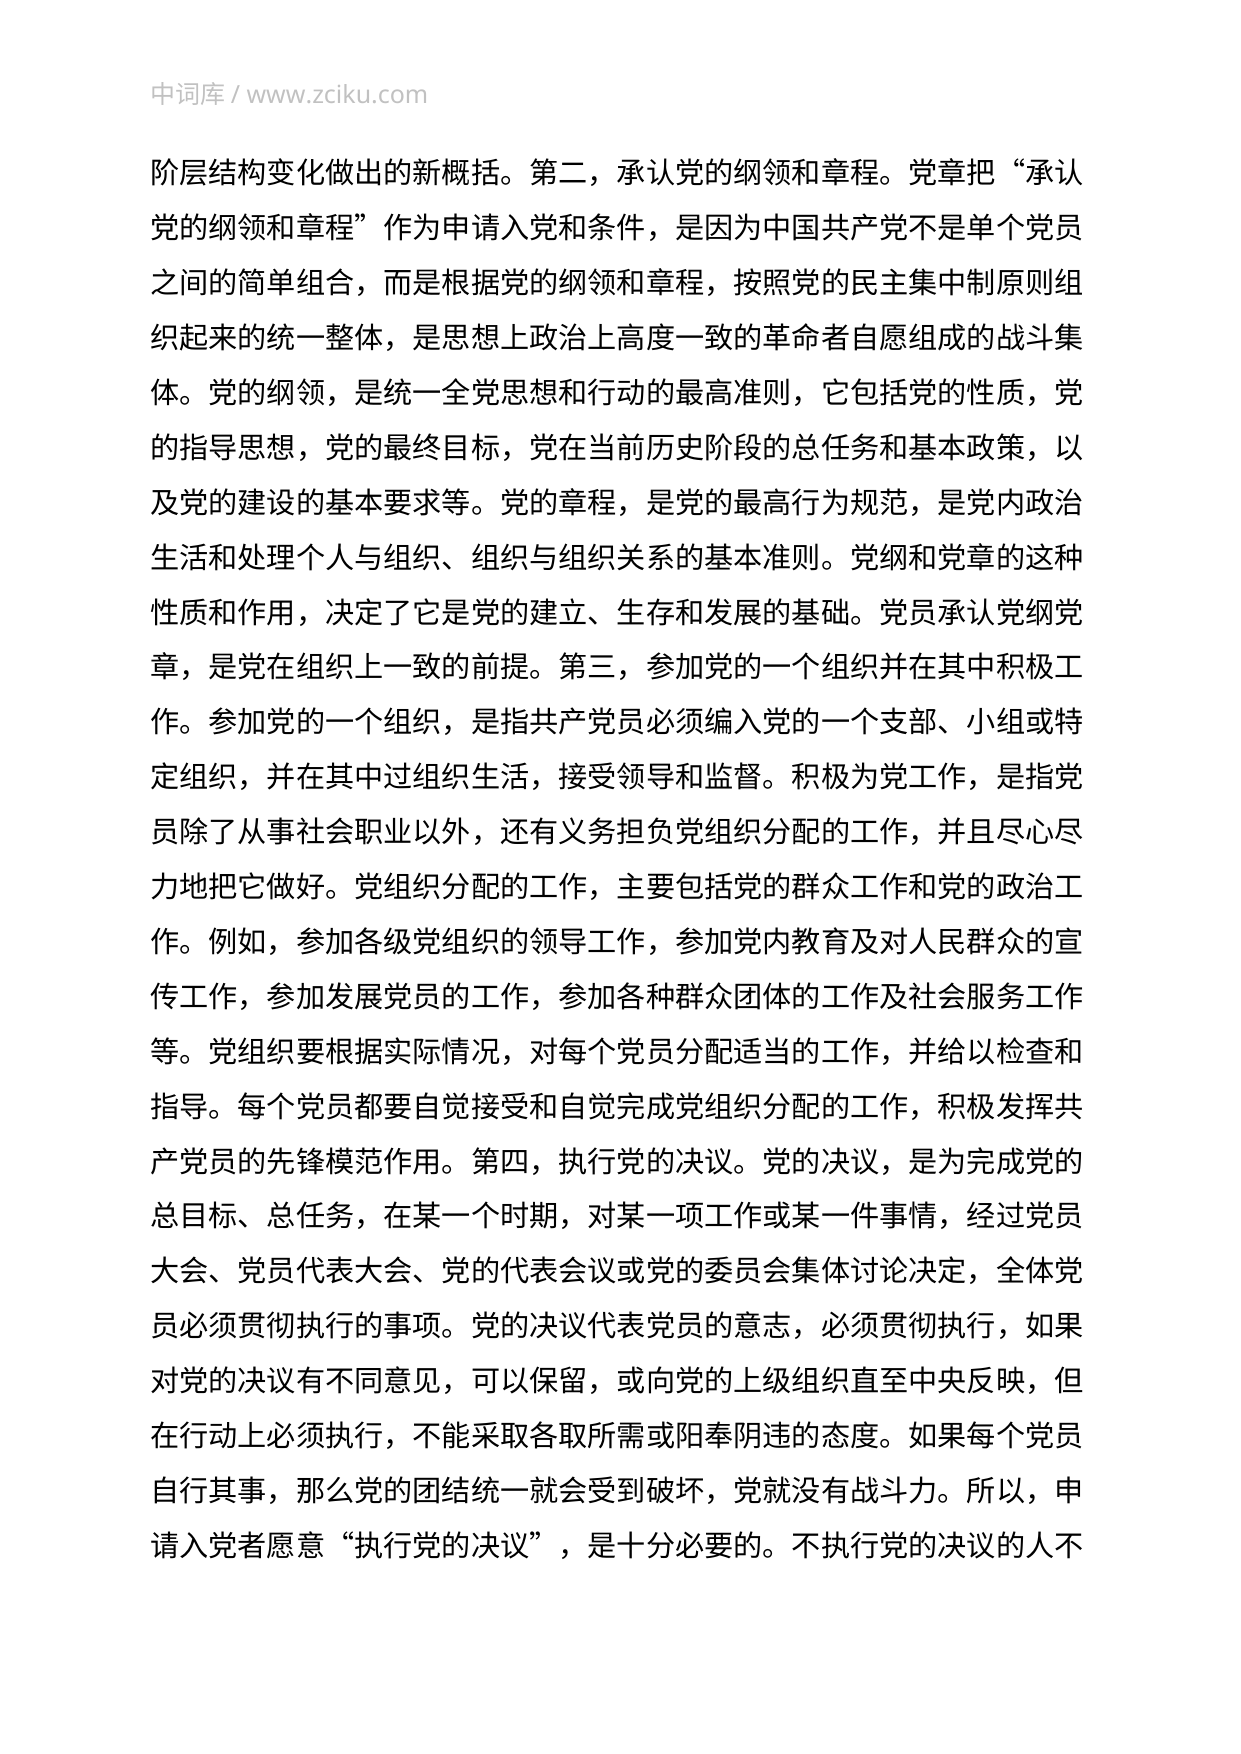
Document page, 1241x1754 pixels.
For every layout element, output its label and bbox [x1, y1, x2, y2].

text [150, 150, 1090, 1565]
